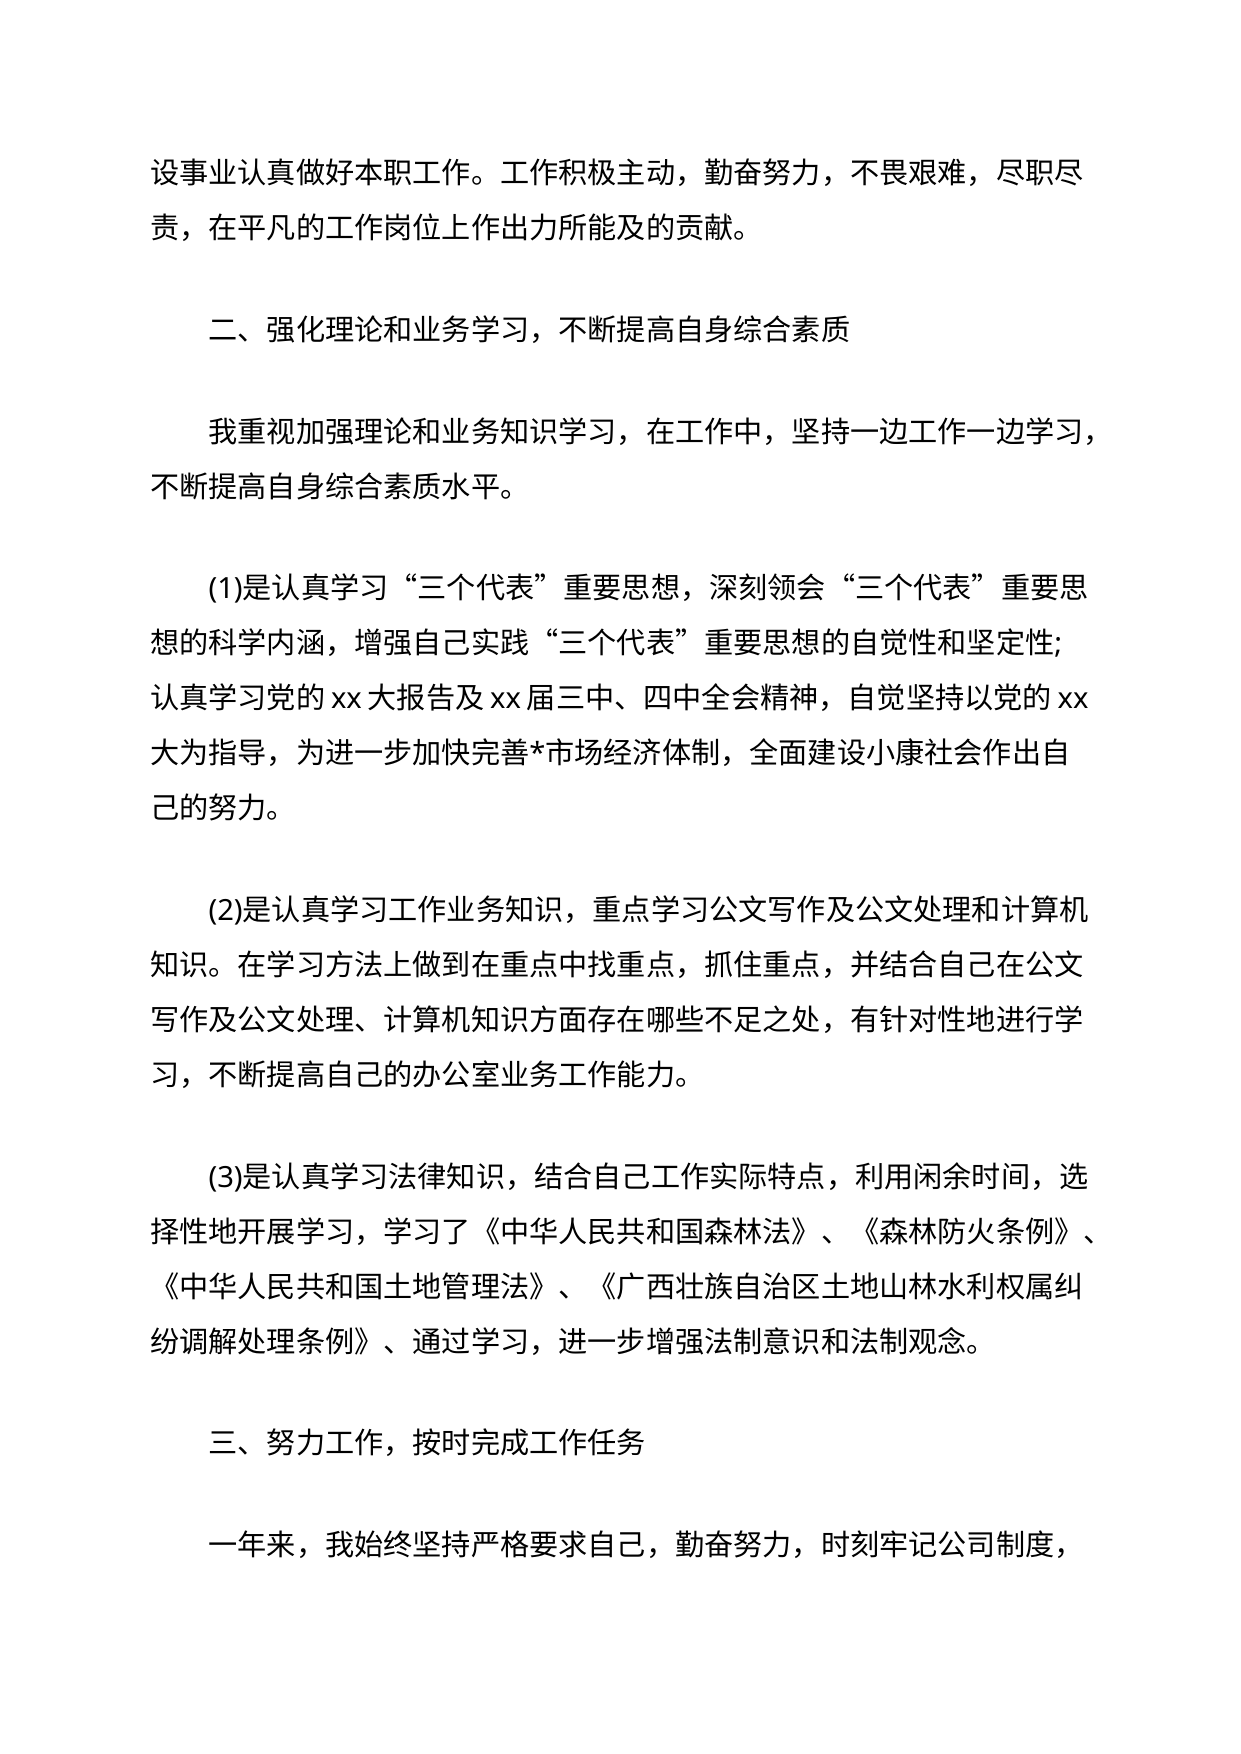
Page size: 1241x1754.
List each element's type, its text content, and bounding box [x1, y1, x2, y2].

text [150, 150, 1090, 247]
text (2)是认真学习工作业务知识，重点学习公文写作及公文处理和计算机知识。在学习方法上做到在重点中找重点，抓住重点，并结合自己在公文写作及公文处理、计算机知识方面存在哪些不足之处，有针对性地进行学习，不断提高自己的办公室业务工作能力。 [150, 887, 1090, 1094]
text (1)是认真学习“三个代表”重要思想，深刻领会“三个代表”重要思想的科学内涵，增强自己实践“三个代表”重要思想的自觉性和坚定性;认真学习党的xx大报告及xx届三中、四中全会精神，自觉坚持以党的xx大为指导，为进一步加快完善*市场经济体制，全面建设小康社会作出自己的努力。 [150, 565, 1090, 827]
text 二、强化理论和业务学习，不断提高自身综合素质 [150, 307, 1090, 349]
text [150, 1522, 1090, 1564]
text 我重视加强理论和业务知识学习，在工作中，坚持一边工作一边学习，不断提高自身综合素质水平。 [150, 408, 1090, 506]
text 三、努力工作，按时完成工作任务 [150, 1420, 1090, 1462]
text (3)是认真学习法律知识，结合自己工作实际特点，利用闲余时间，选择性地开展学习，学习了《中华人民共和国森林法》、《森林防火条例》、《中华人民共和国土地管理法》、《广西壮族自治区土地山林水利权属纠纷调解处理条例》、通过学习，进一步增强法制意识和法制观念。 [150, 1153, 1090, 1361]
